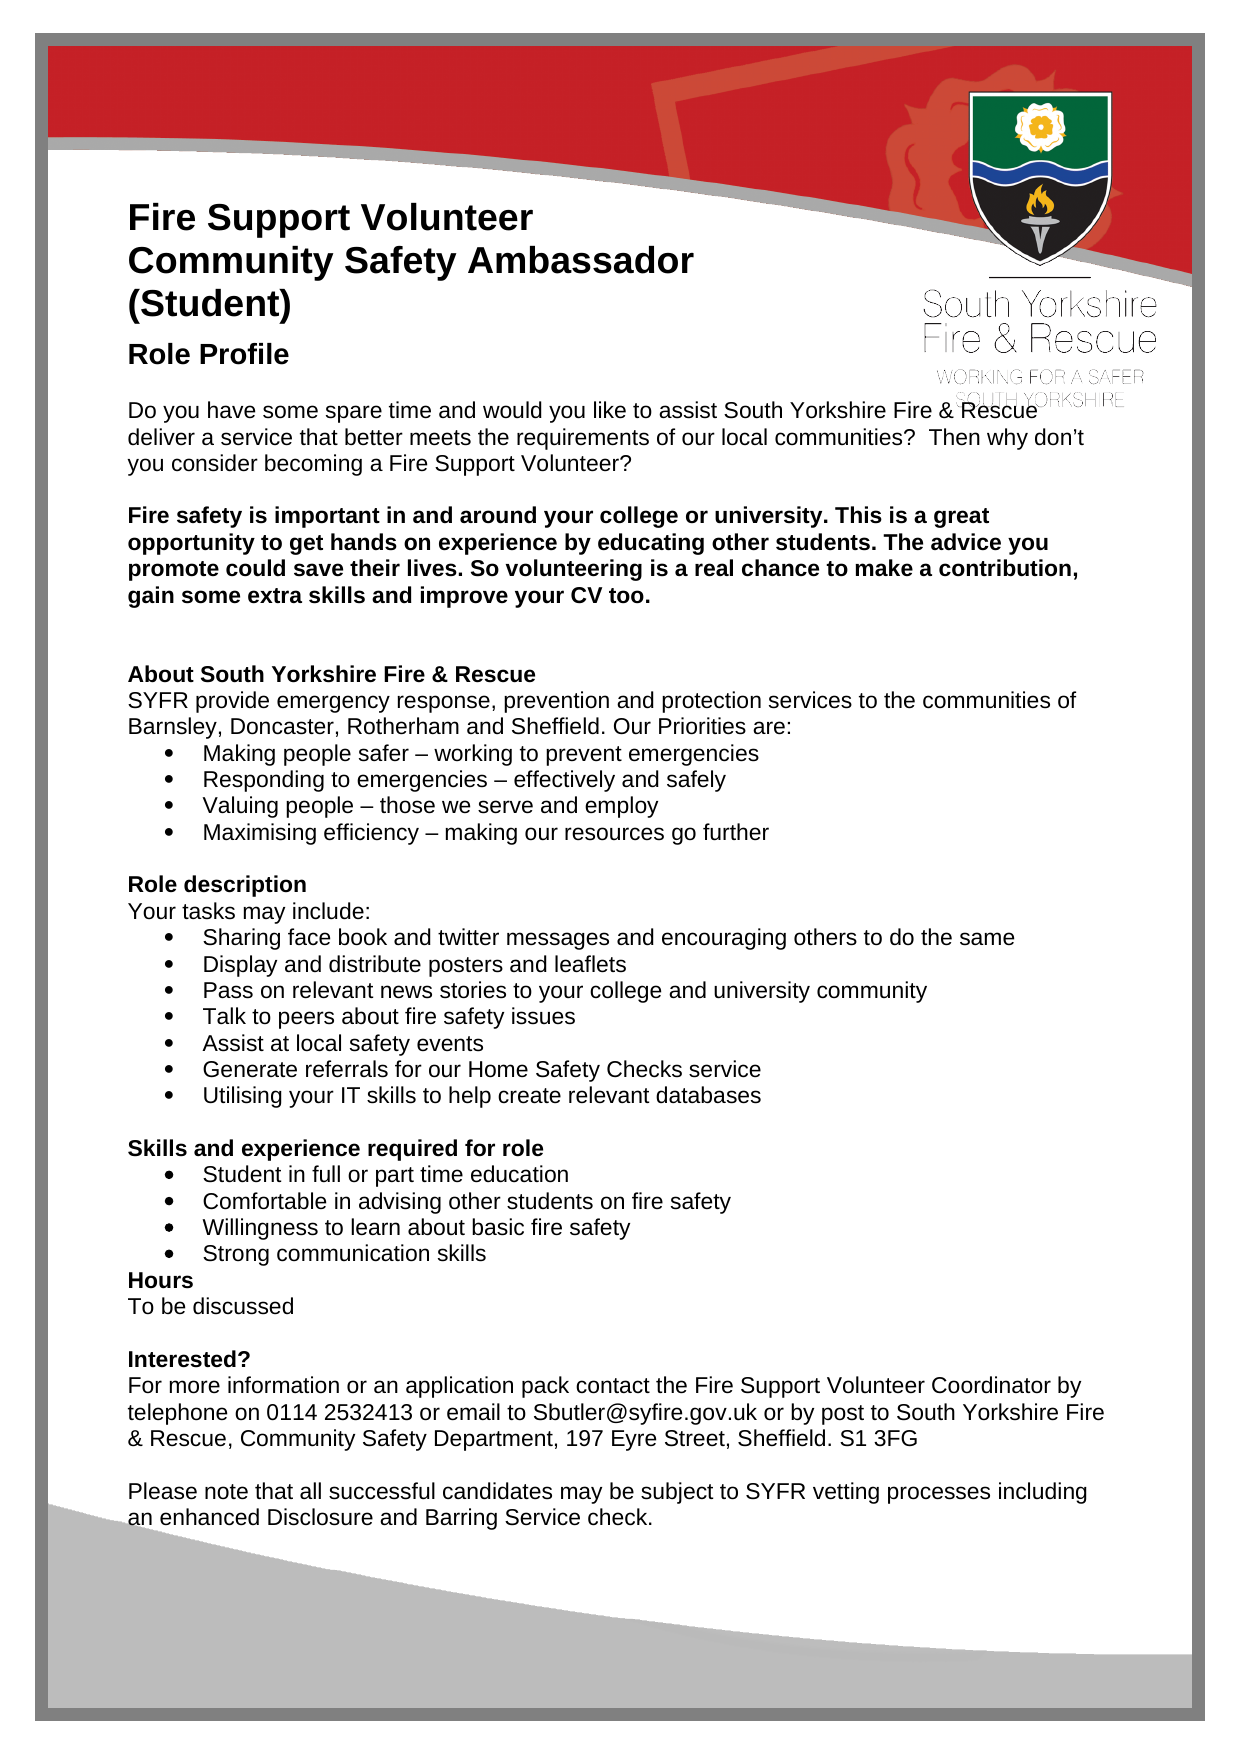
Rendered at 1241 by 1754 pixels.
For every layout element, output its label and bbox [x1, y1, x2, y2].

picture [48, 46, 1192, 448]
picture [48, 1472, 1192, 1708]
